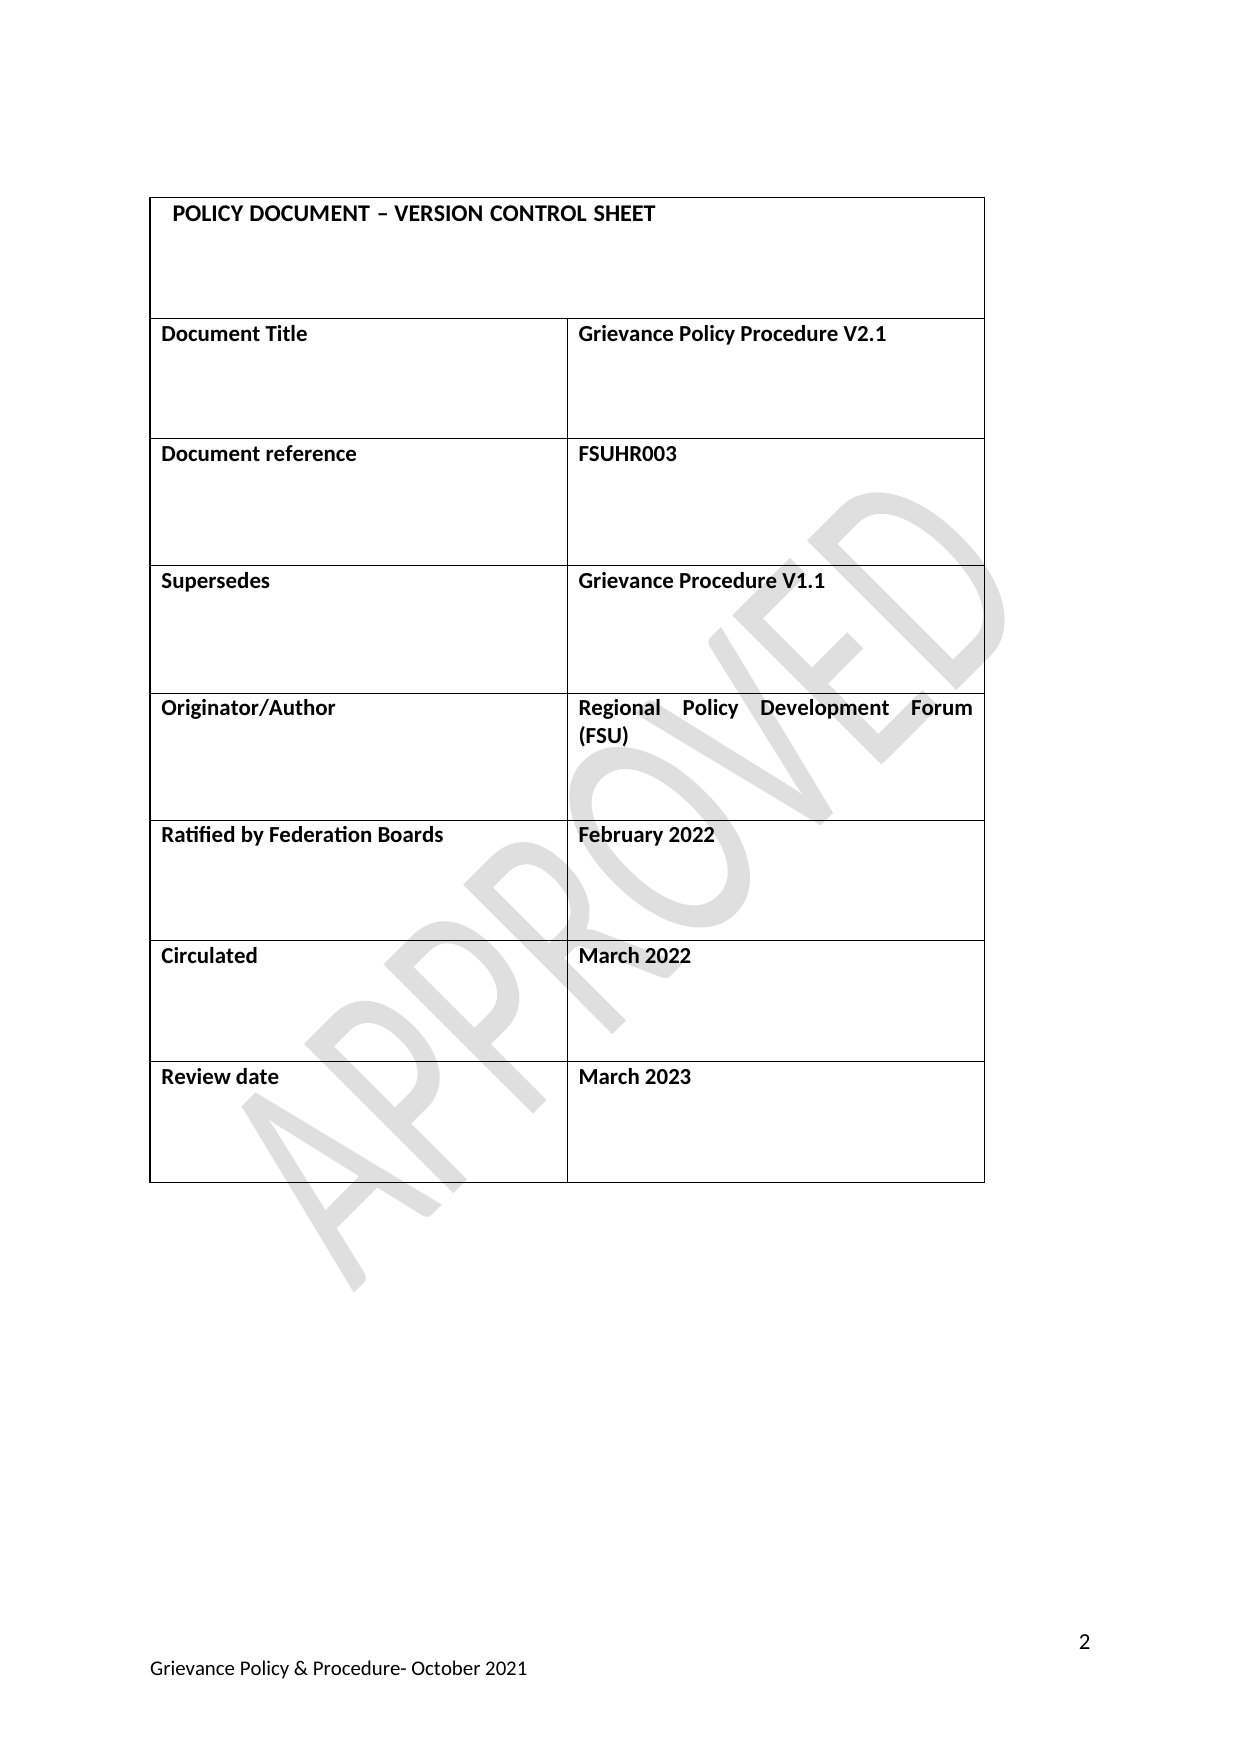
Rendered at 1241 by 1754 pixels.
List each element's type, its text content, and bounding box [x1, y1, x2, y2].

table_header POLICY DOCUMENT – VERSION CONTROL SHEET [151, 198, 984, 318]
table_cell Regional Policy Development Forum (FSU) [568, 694, 984, 819]
table_cell February 2022 [568, 821, 984, 940]
table_cell FSUHR003 [568, 439, 984, 565]
table_cell March 2022 [568, 941, 984, 1061]
table_cell Grievance Policy Procedure V2.1 [568, 319, 984, 438]
table_cell Review date [151, 1062, 567, 1182]
table_cell Grievance Procedure V1.1 [568, 566, 984, 692]
table_cell Document reference [151, 439, 567, 565]
table_cell Circulated [151, 941, 567, 1061]
table_cell Document Title [151, 319, 567, 438]
table_cell Ratified by Federation Boards [151, 821, 567, 940]
table_cell Supersedes [151, 566, 567, 692]
table_cell Originator/Author [151, 694, 567, 819]
table_cell March 2023 [568, 1062, 984, 1182]
